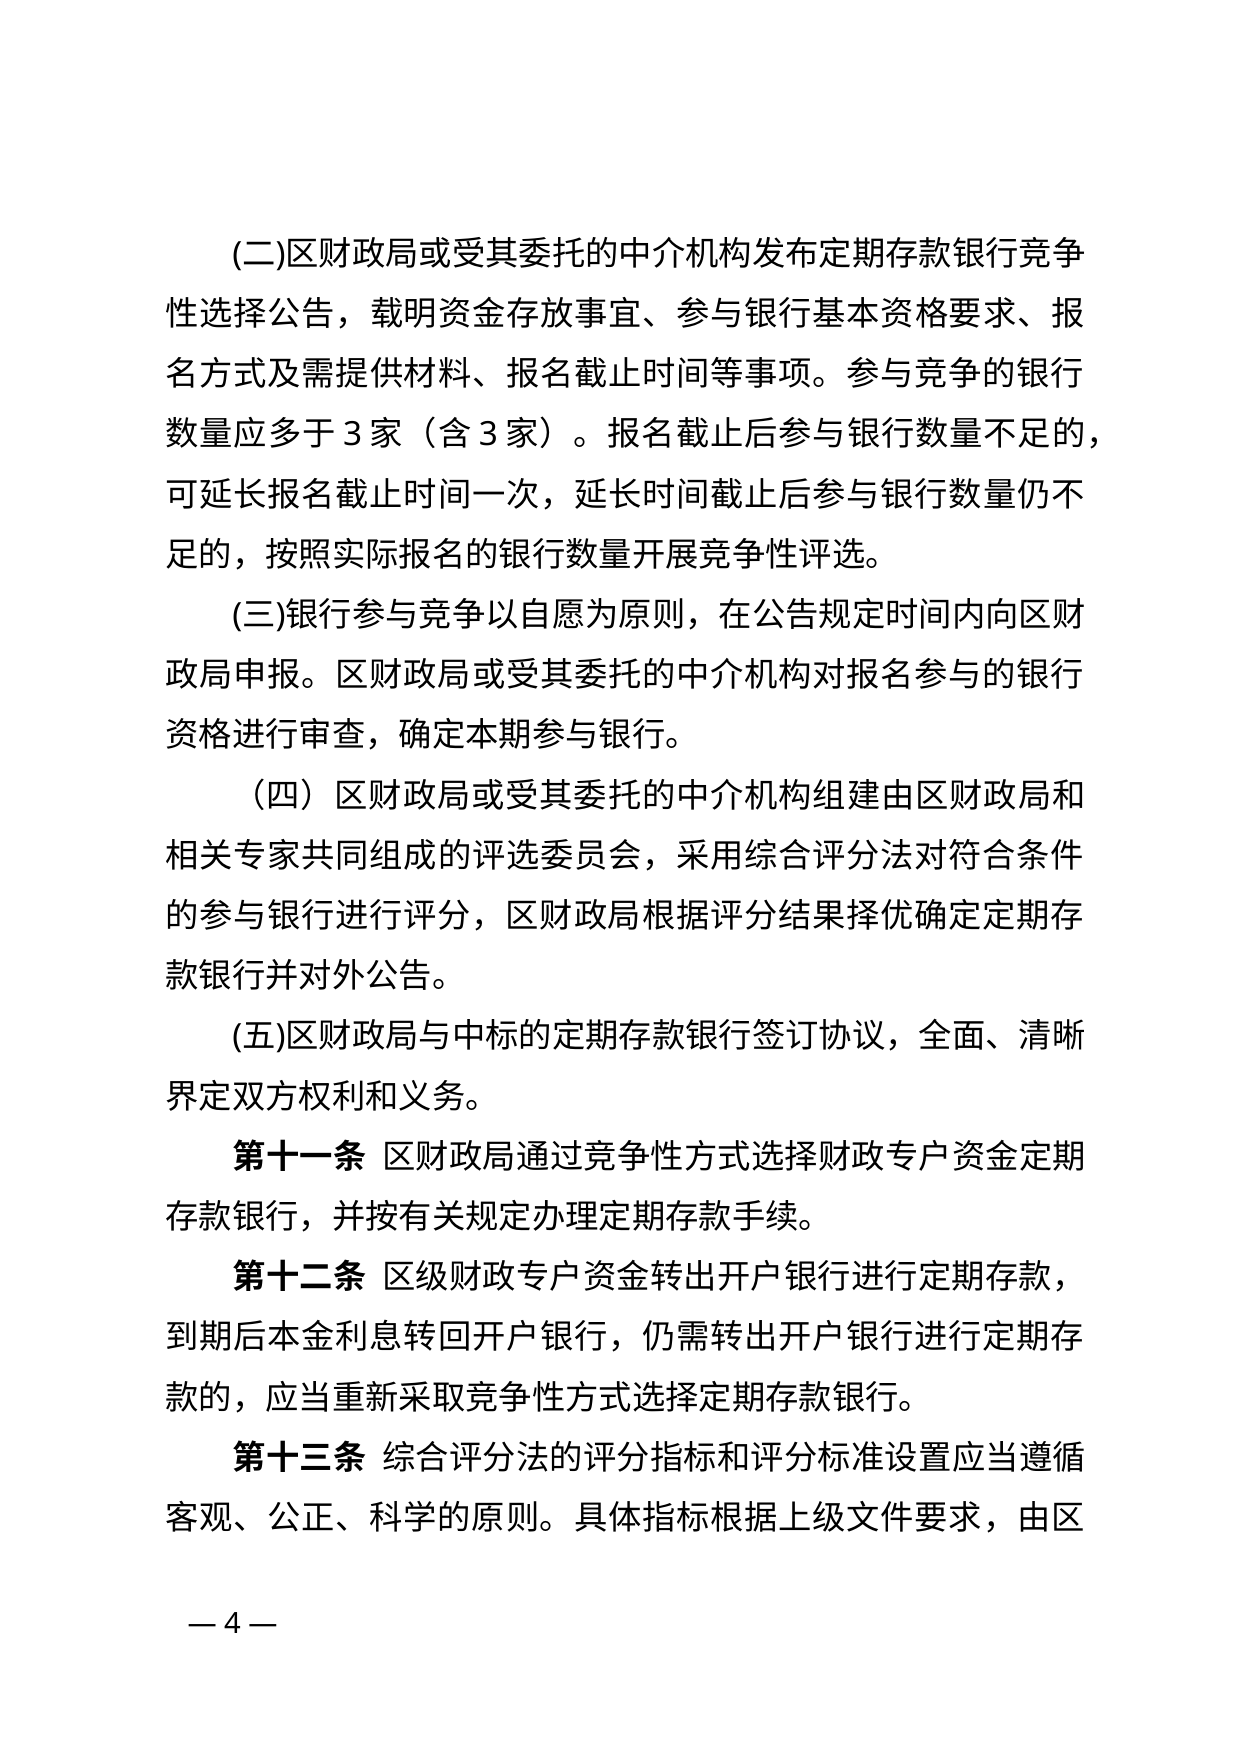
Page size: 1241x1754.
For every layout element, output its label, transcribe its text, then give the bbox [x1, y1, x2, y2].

text (三)银行参与竞争以自愿为原则，在公告规定时间内向区财政局申报。区财政局或受其委托的中介机构对报名参与的银行资格进行审查，确定本期参与银行。 [165, 582, 1087, 762]
text 第十二条 区级财政专户资金转出开户银行进行定期存款，到期后本金利息转回开户银行，仍需转出开户银行进行定期存款的，应当重新采取竞争性方式选择定期存款银行。 [165, 1244, 1087, 1425]
text 第十一条 区财政局通过竞争性方式选择财政专户资金定期存款银行，并按有关规定办理定期存款手续。 [165, 1124, 1087, 1244]
text （四）区财政局或受其委托的中介机构组建由区财政局和相关专家共同组成的评选委员会，采用综合评分法对符合条件的参与银行进行评分，区财政局根据评分结果择优确定定期存款银行并对外公告。 [165, 762, 1087, 1003]
text (二)区财政局或受其委托的中介机构发布定期存款银行竞争性选择公告，载明资金存放事宜、参与银行基本资格要求、报名方式及需提供材料、报名截止时间等事项。参与竞争的银行数量应多于3家（含3家）。报名截止后参与银行数量不足的，可延长报名截止时间一次，延长时间截止后参与银行数量仍不足的，按照实际报名的银行数量开展竞争性评选。 [165, 221, 1087, 582]
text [165, 1425, 1087, 1545]
text (五)区财政局与中标的定期存款银行签订协议，全面、清晰界定双方权利和义务。 [165, 1003, 1087, 1124]
